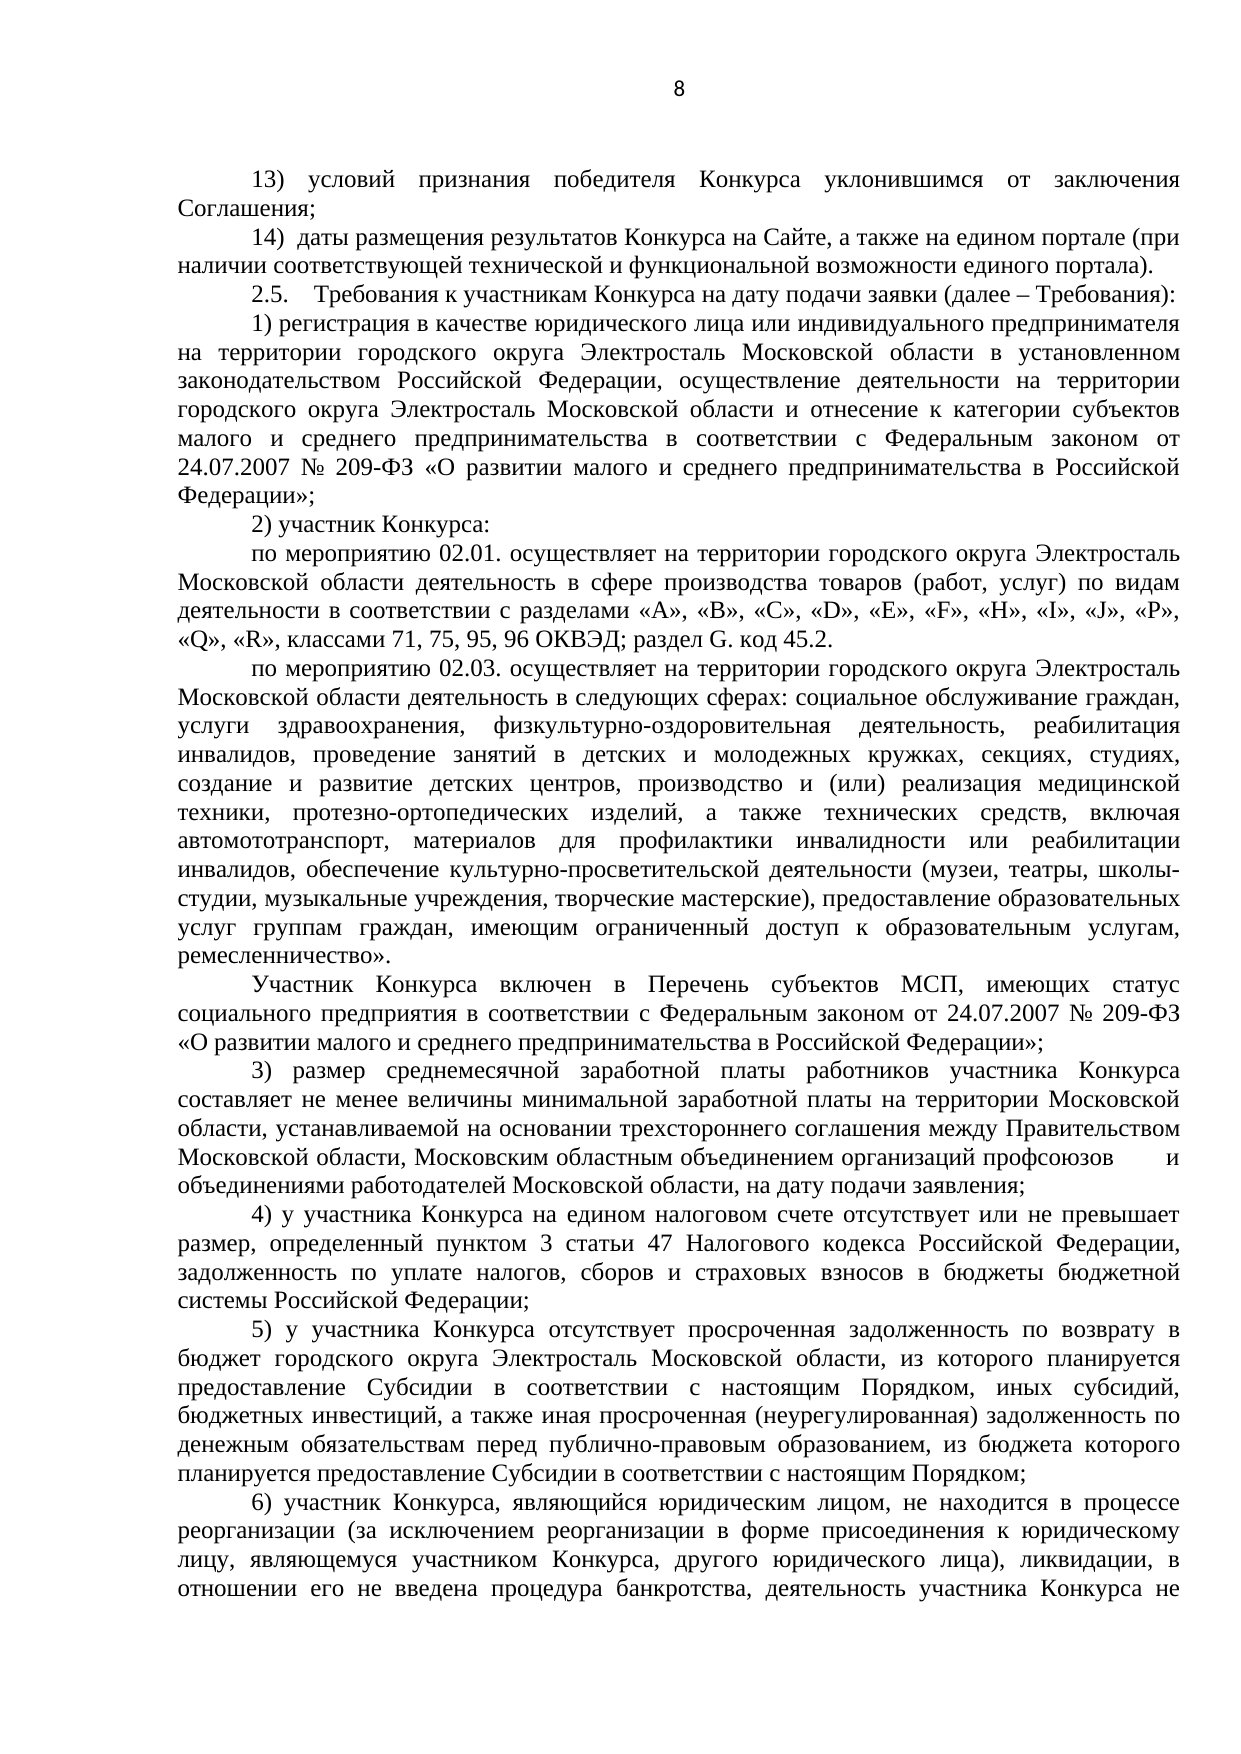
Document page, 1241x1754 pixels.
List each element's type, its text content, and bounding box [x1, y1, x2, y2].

text 2) участник Конкурса: [177, 509, 1181, 538]
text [177, 1487, 1181, 1602]
text 2.5. Требования к участникам Конкурса на дату подачи заявки (далее – Требования): [177, 279, 1181, 308]
text 5) у участника Конкурса отсутствует просроченная задолженность по возврату в бюджет городского округа Электросталь Московской области, из которого планируется предоставление Субсидии в соответствии с настоящим Порядком, иных субсидий, бюджетных инвестиций, а также иная просроченная (неурегулированная) задолженность по денежным обязательствам перед публично-правовым образованием, из бюджета которого планируется предоставление Субсидии в соответствии с настоящим Порядком; [177, 1314, 1181, 1487]
text по мероприятию 02.01. осуществляет на территории городского округа Электросталь Московской области деятельность в сфере производства товаров (работ, услуг) по видам деятельности в соответствии с разделами «A», «B», «C», «D», «E», «F», «H», «I», «J», «P», «Q», «R», классами 71, 75, 95, 96 ОКВЭД; раздел G. код 45.2. [177, 538, 1181, 653]
text Участник Конкурса включен в Перечень субъектов МСП, имеющих статус социального предприятия в соответствии с Федеральным законом от 24.07.2007 № 209-ФЗ «О развитии малого и среднего предпринимательства в Российской Федерации»; [177, 969, 1181, 1055]
text 4) у участника Конкурса на едином налоговом счете отсутствует или не превышает размер, определенный пунктом 3 статьи 47 Налогового кодекса Российской Федерации, задолженность по уплате налогов, сборов и страховых взносов в бюджеты бюджетной системы Российской Федерации; [177, 1199, 1181, 1314]
text 13) условий признания победителя Конкурса уклонившимся от заключения Соглашения; [177, 164, 1181, 222]
text по мероприятию 02.03. осуществляет на территории городского округа Электросталь Московской области деятельность в следующих сферах: социальное обслуживание граждан, услуги здравоохранения, физкультурно-оздоровительная деятельность, реабилитация инвалидов, проведение занятий в детских и молодежных кружках, секциях, студиях, создание и развитие детских центров, производство и (или) реализация медицинской техники, протезно-ортопедических изделий, а также технических средств, включая автомототранспорт, материалов для профилактики инвалидности или реабилитации инвалидов, обеспечение культурно-просветительской деятельности (музеи, театры, школы-студии, музыкальные учреждения, творческие мастерские), предоставление образовательных услуг группам граждан, имеющим ограниченный доступ к образовательным услугам, ремесленничество». [177, 653, 1181, 969]
text 1) регистрация в качестве юридического лица или индивидуального предпринимателя на территории городского округа Электросталь Московской области в установленном законодательством Российской Федерации, осуществление деятельности на территории городского округа Электросталь Московской области и отнесение к категории субъектов малого и среднего предпринимательства в соответствии с Федеральным законом от 24.07.2007 № 209-ФЗ «О развитии малого и среднего предпринимательства в Российской Федерации»; [177, 308, 1181, 509]
text 14) даты размещения результатов Конкурса на Сайте, а также на едином портале (при наличии соответствующей технической и функциональной возможности единого портала). [177, 222, 1181, 279]
text 3) размер среднемесячной заработной платы работников участника Конкурса составляет не менее величины минимальной заработной платы на территории Московской области, устанавливаемой на основании трехстороннего соглашения между Правительством Московской области, Московским областным объединением организаций профсоюзов и объединениями работодателей Московской области, на дату подачи заявления; [177, 1055, 1181, 1199]
